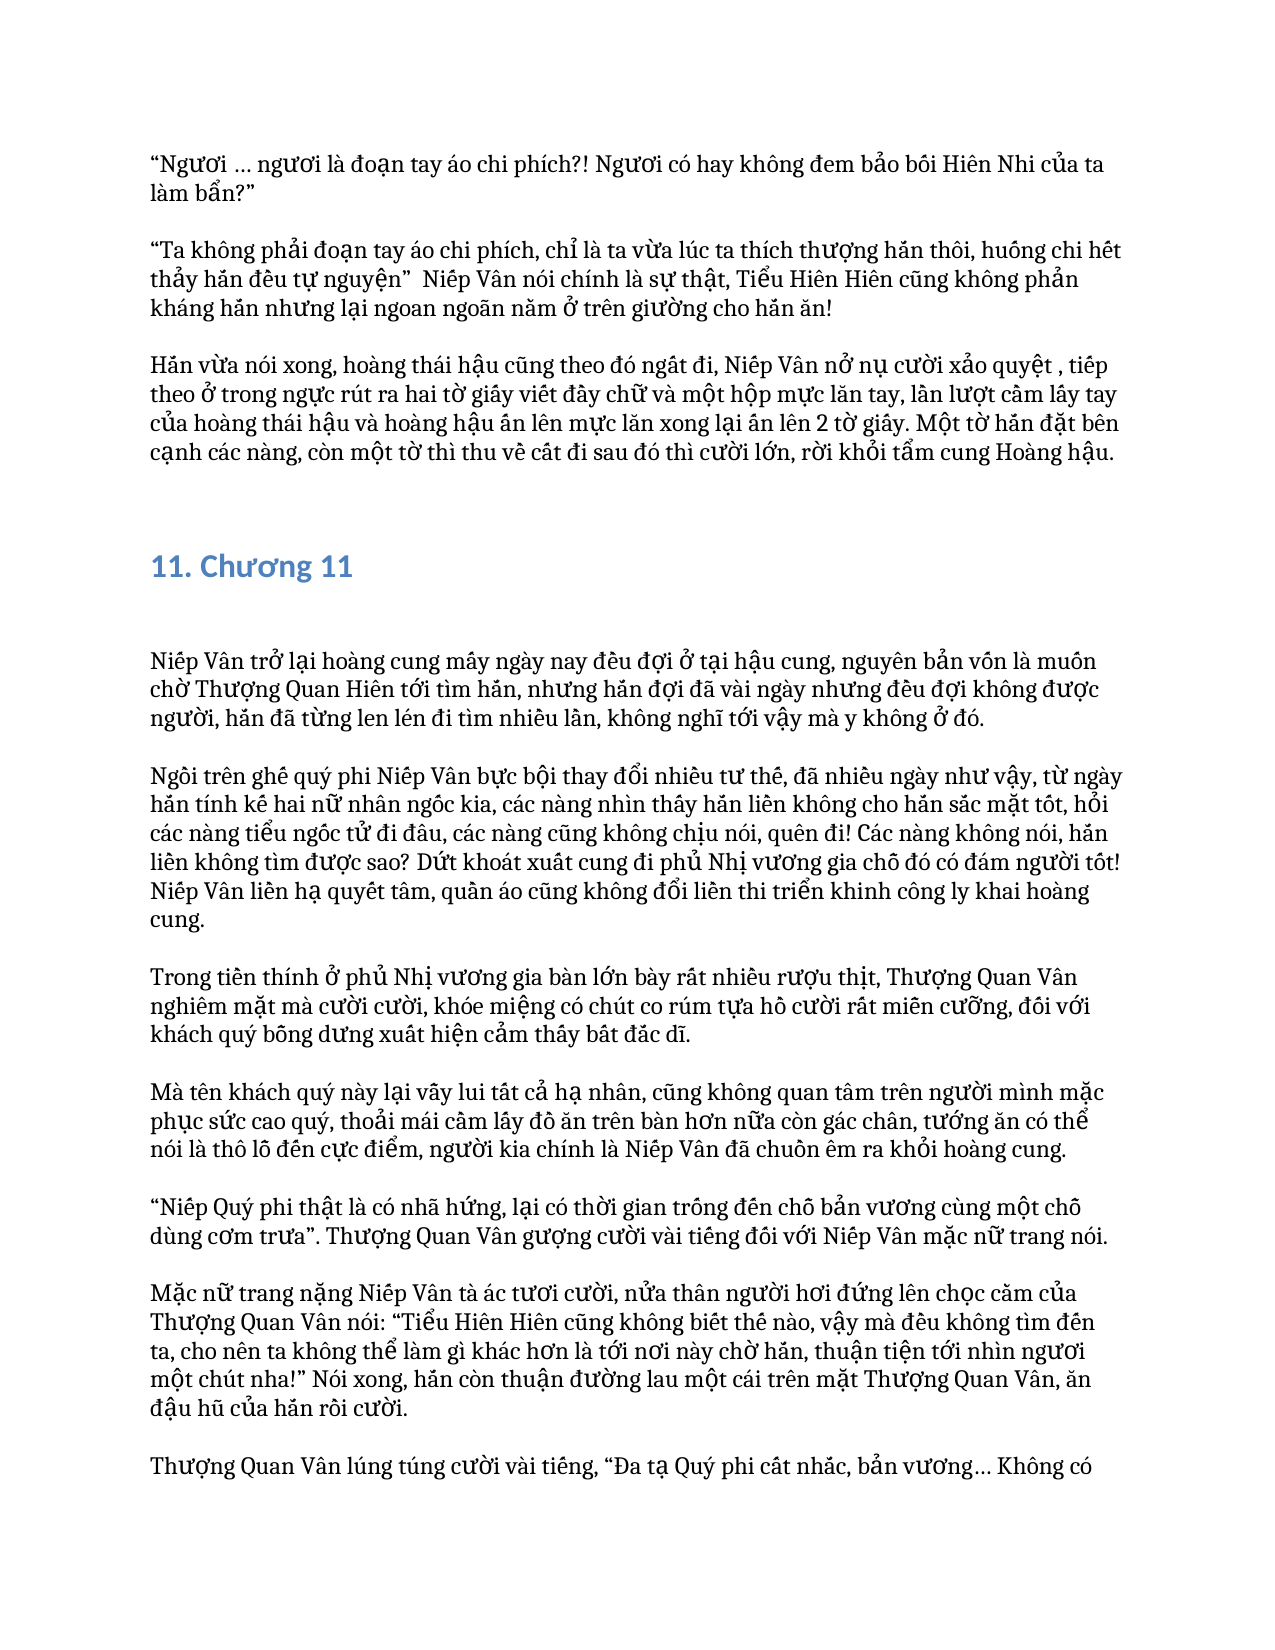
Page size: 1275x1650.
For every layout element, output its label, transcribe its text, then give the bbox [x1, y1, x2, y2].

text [150, 589, 1125, 1480]
subtitle 11. Chương 11 [150, 544, 1125, 585]
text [150, 150, 1125, 524]
